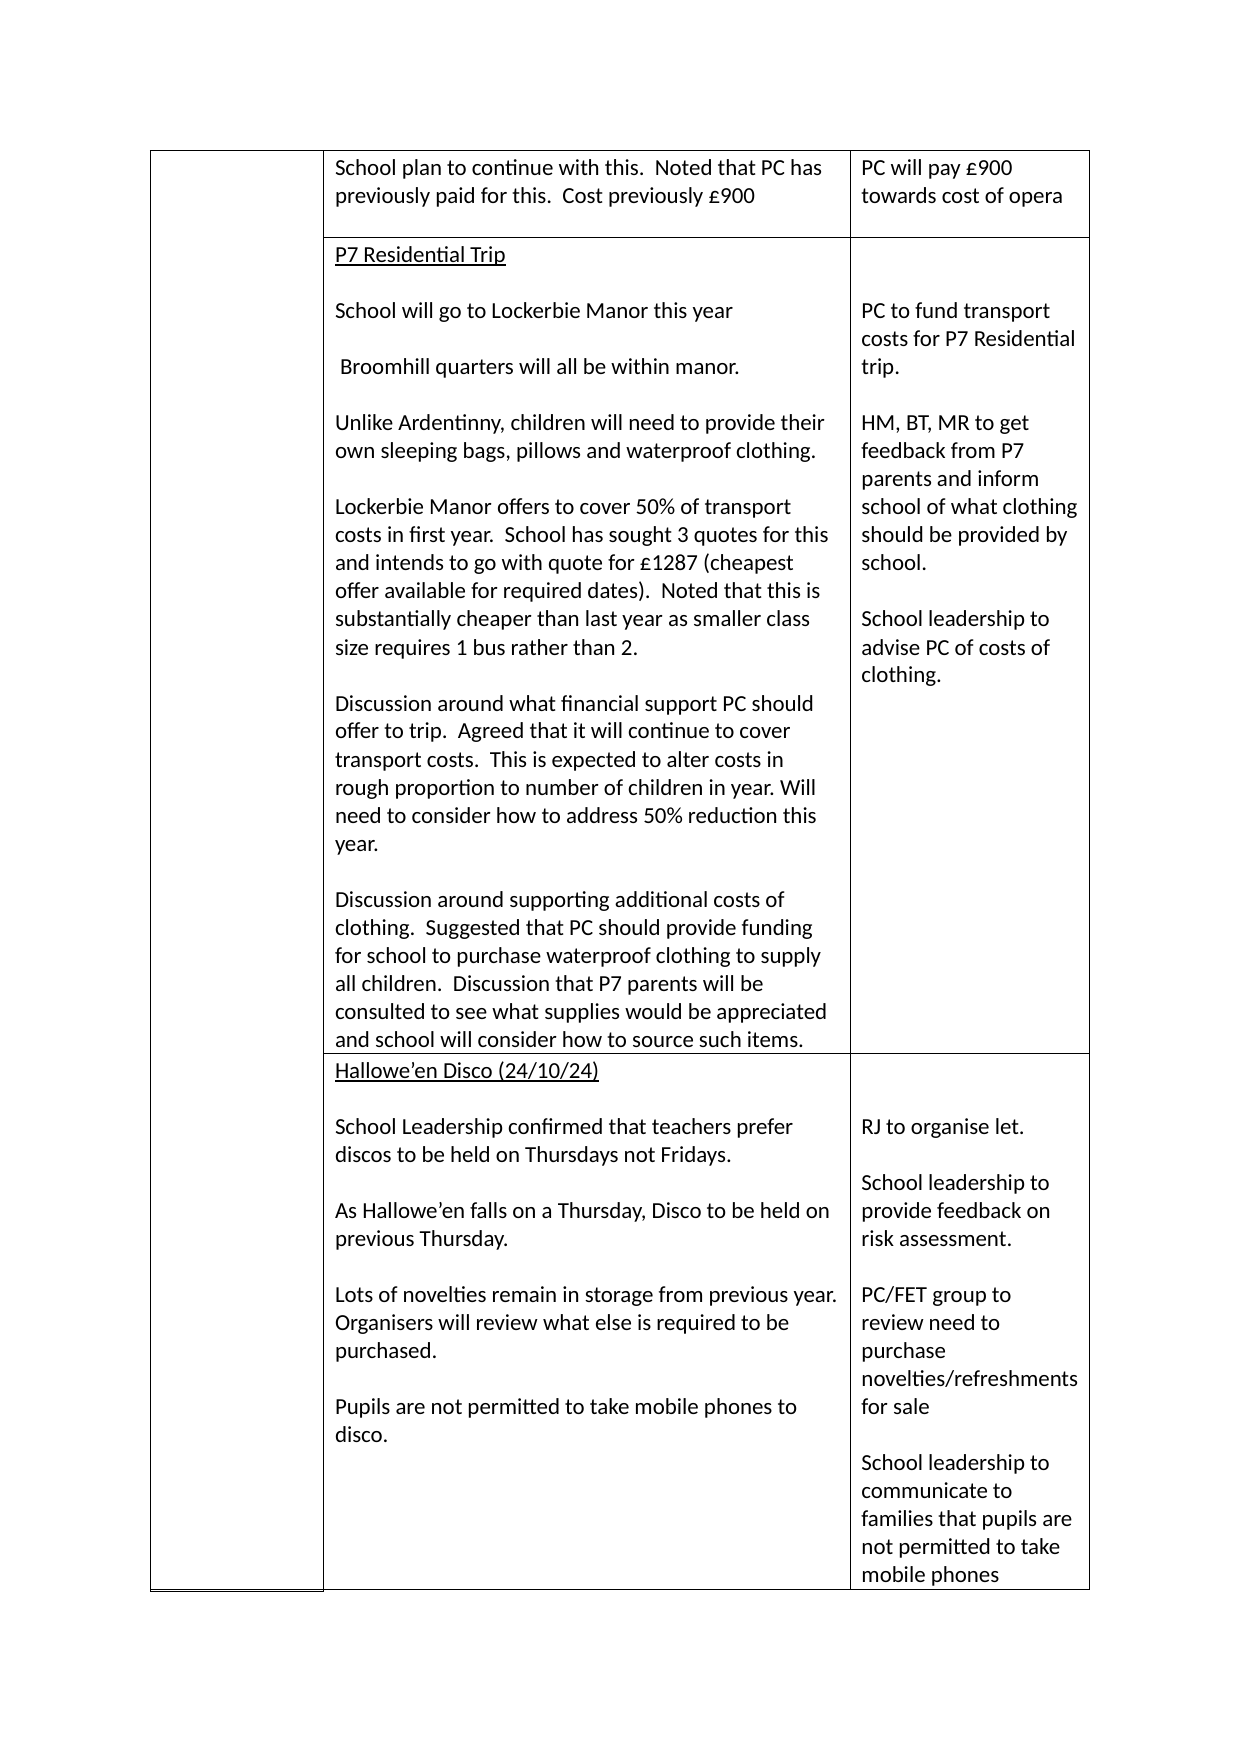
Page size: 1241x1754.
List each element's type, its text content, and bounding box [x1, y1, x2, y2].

table_cell P7 Residential Trip School will go to Lockerbie Manor this year Broomhill quarters will all be within manor. Unlike Ardentinny, children will need to provide their own sleeping bags, pillows and waterproof clothing. Lockerbie Manor offers to cover 50% of transport costs in first year. School has sought 3 quotes for this and intends to go with quote for £1287 (cheapest offer available for required dates). Noted that this is substantially cheaper than last year as smaller class size requires 1 bus rather than 2. Discussion around what financial support PC should offer to trip. Agreed that it will continue to cover transport costs. This is expected to alter costs in rough proportion to number of children in year. Will need to consider how to address 50% reduction this year. Discussion around supporting additional costs of clothing. Suggested that PC should provide funding for school to purchase waterproof clothing to supply all children. Discussion that P7 parents will be consulted to see what supplies would be appreciated and school will consider how to source such items. [324, 238, 850, 1053]
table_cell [851, 151, 1089, 237]
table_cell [324, 151, 850, 237]
table_cell Hallowe’en Disco (24/10/24) School Leadership confirmed that teachers prefer discos to be held on Thursdays not Fridays. As Hallowe’en falls on a Thursday, Disco to be held on previous Thursday. Lots of novelties remain in storage from previous year. Organisers will review what else is required to be purchased. Pupils are not permitted to take mobile phones to disco. [324, 1054, 850, 1588]
table_cell RJ to organise let. School leadership to provide feedback on risk assessment. PC/FET group to review need to purchase novelties/refreshments for sale School leadership to communicate to families that pupils are not permitted to take mobile phones [851, 1054, 1089, 1588]
table_cell PC to fund transport costs for P7 Residential trip. HM, BT, MR to get feedback from P7 parents and inform school of what clothing should be provided by school. School leadership to advise PC of costs of clothing. [851, 238, 1089, 1053]
